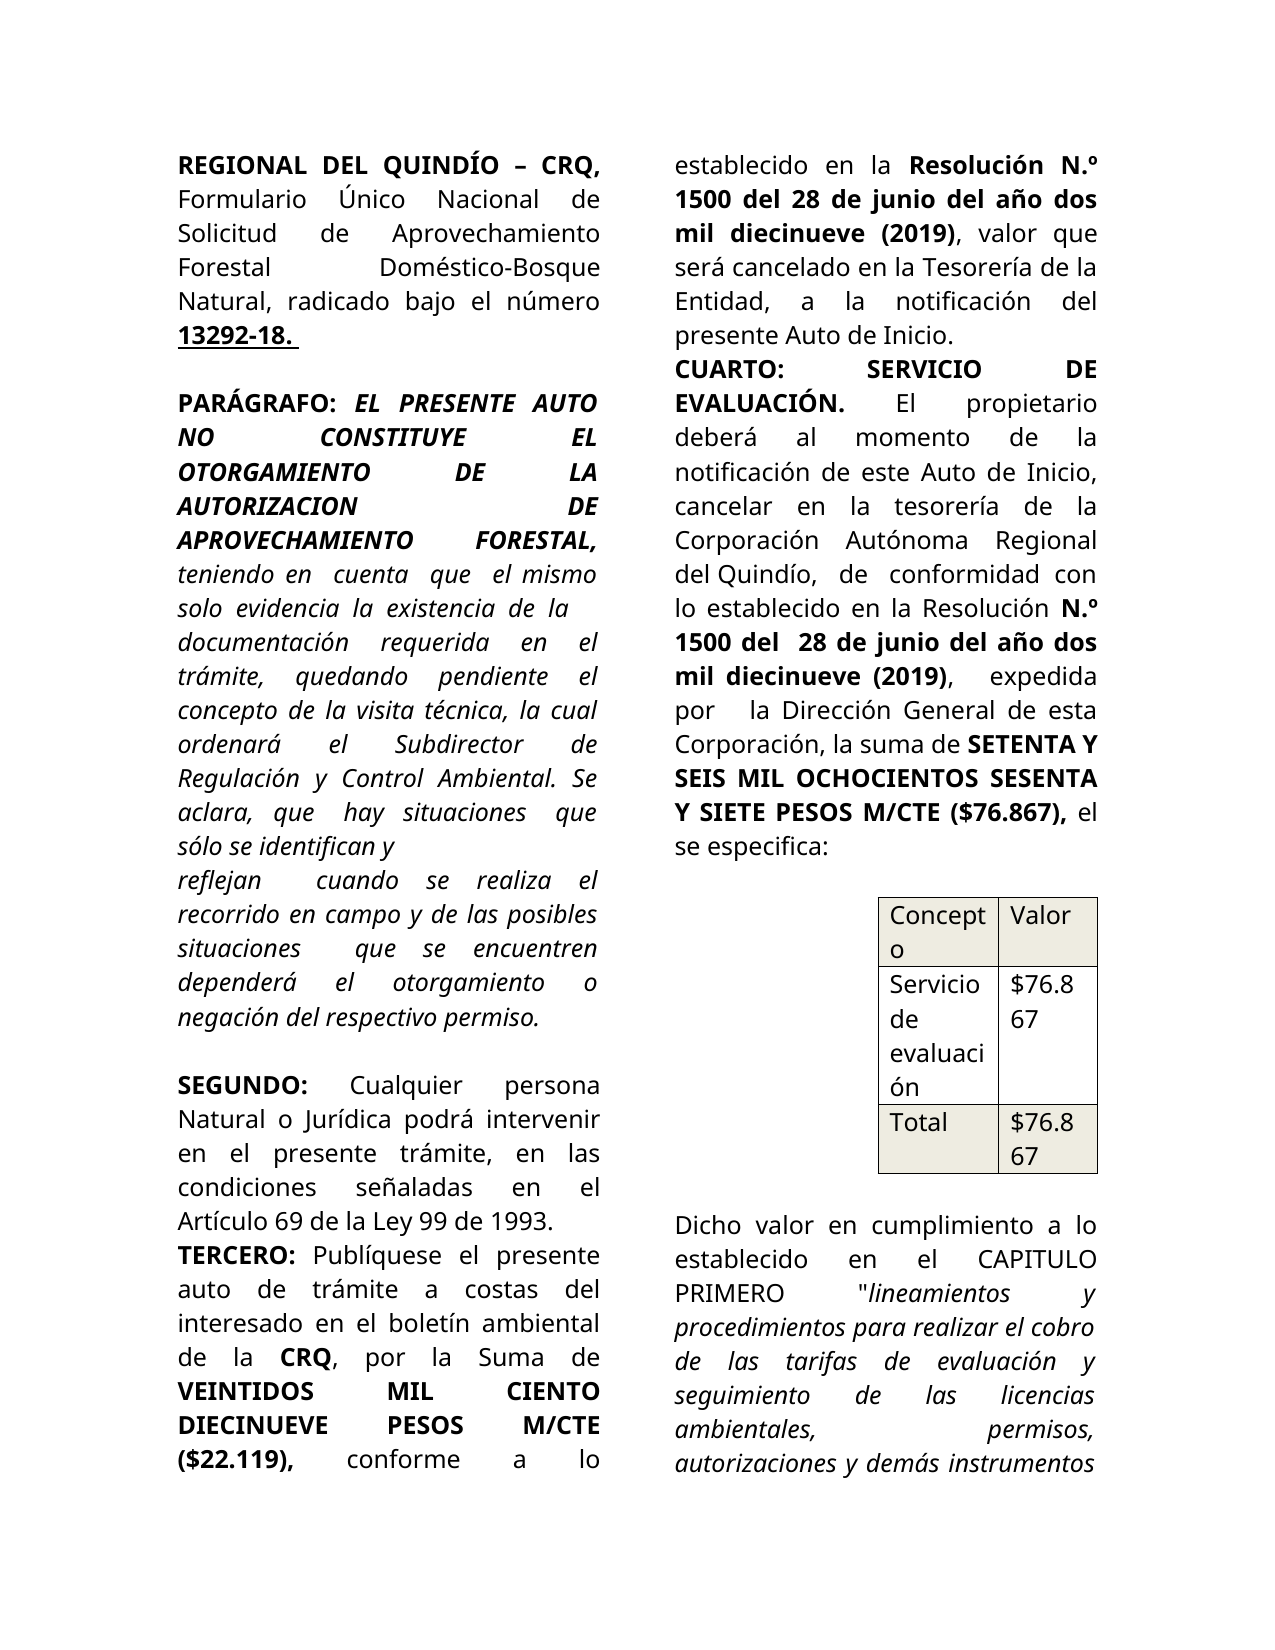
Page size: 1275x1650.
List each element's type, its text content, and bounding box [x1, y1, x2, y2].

text documentación requerida en el trámite, quedando pendiente el concepto de la visita técnica, la cual ordenará el Subdirector de Regulación y Control Ambiental. Se aclara, que hay situaciones que sólo se identifican y [177, 624, 601, 863]
text CUARTO: SERVICIO DE EVALUACIÓN. El propietario deberá al momento de la notificación de este Auto de Inicio, cancelar en la tesorería de la Corporación Autónoma Regional del Quindío, de conformidad con lo establecido en la Resolución N.º 1500 del 28 de junio del año dos mil diecinueve (2019), expedida por la Dirección General de esta Corporación, la suma de SETENTA Y SEIS MIL OCHOCIENTOS SESENTA Y SIETE PESOS M/CTE ($76.867), el se especifica: [674, 352, 1098, 863]
table_cell Servicio de evaluación [879, 967, 998, 1103]
text SEGUNDO: Cualquier persona Natural o Jurídica podrá intervenir en el presente trámite, en las condiciones señaladas en el Artículo 69 de la Ley 99 de 1993. [177, 1067, 601, 1238]
table_cell $76.867 [999, 967, 1097, 1103]
text TERCERO: Publíquese el presente auto de trámite a costas del interesado en el boletín ambiental de la CRQ, por la Suma de VEINTIDOS MIL CIENTO DIECINUEVE PESOS M/CTE ($22.119), conforme a lo establecido en la Resolución N.º 1500 del 28 de junio del año dos mil diecinueve (2019), valor que será cancelado en la Tesorería de la Entidad, a la notificación del presente Auto de Inicio. [177, 1238, 601, 1476]
table_cell $76.867 [999, 1105, 1097, 1173]
text PARÁGRAFO: EL PRESENTE AUTO NO CONSTITUYE EL OTORGAMIENTO DE LA AUTORIZACION DE APROVECHAMIENTO FORESTAL, teniendo en cuenta que el mismo solo evidencia la existencia de la [177, 386, 601, 624]
table_cell Total [879, 1105, 998, 1173]
text reflejan cuando se realiza el recorrido en campo y de las posibles situaciones que se encuentren dependerá el otorgamiento o negación del respectivo permiso. [177, 863, 601, 1033]
table_header Valor [999, 898, 1097, 966]
text TERCERO: Publíquese el presente auto de trámite a costas del interesado en el boletín ambiental de la CRQ, por la Suma de VEINTIDOS MIL CIENTO DIECINUEVE PESOS M/CTE ($22.119), conforme a lo establecido en la Resolución N.º 1500 del 28 de junio del año dos mil diecinueve (2019), valor que será cancelado en la Tesorería de la Entidad, a la notificación del presente Auto de Inicio. [674, 148, 1098, 352]
table_header Concepto [879, 898, 998, 966]
